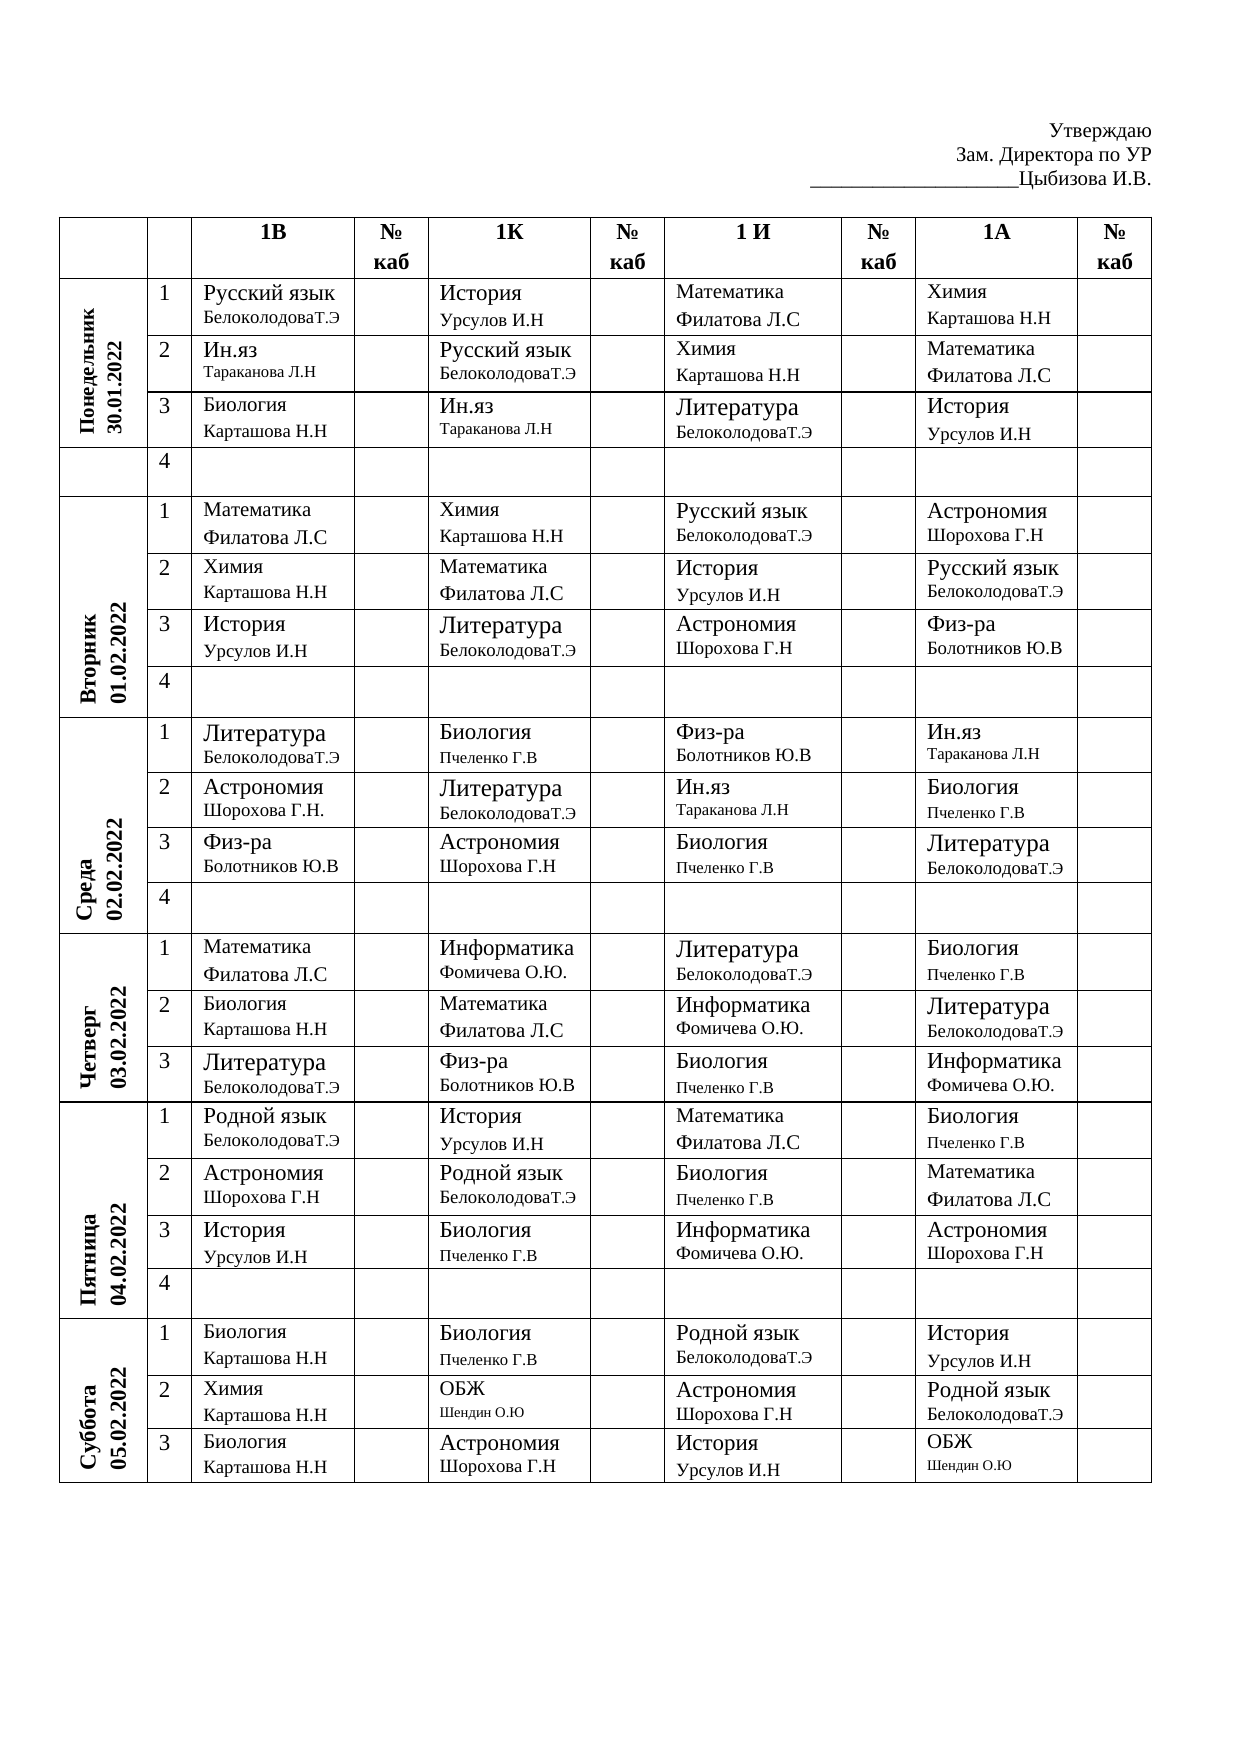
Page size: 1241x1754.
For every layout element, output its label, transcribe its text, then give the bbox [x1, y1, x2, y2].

table_cell [591, 393, 664, 447]
table_cell Астрономия Шорохова Г.Н [429, 828, 590, 882]
table_cell [1078, 554, 1151, 609]
table_cell [355, 883, 428, 933]
table_cell Математика Филатова Л.С [665, 279, 841, 335]
table_cell 3 [148, 1047, 191, 1101]
table_cell [1078, 1429, 1151, 1482]
table_cell Химия Карташова Н.Н [192, 1376, 354, 1428]
table_cell [355, 336, 428, 391]
table_cell [842, 667, 915, 717]
table_cell [842, 773, 915, 827]
table_header 1В [192, 218, 354, 278]
table_cell 1 [148, 718, 191, 772]
table_cell [1078, 718, 1151, 772]
table_cell Химия Карташова Н.Н [429, 497, 590, 553]
table_header 1 И [665, 218, 841, 278]
table_cell Вторник 01.02.2022 [60, 497, 147, 717]
table_cell Родной язык БелоколодоваТ.Э [665, 1319, 841, 1375]
table_cell [842, 279, 915, 335]
table_cell 2 [148, 336, 191, 391]
table_cell [1078, 991, 1151, 1046]
table_cell ОБЖ Шендин О.Ю [429, 1376, 590, 1428]
table_cell [842, 610, 915, 666]
table_cell 2 [148, 773, 191, 827]
table_cell История Урсулов И.Н [192, 1216, 354, 1267]
table_cell История Урсулов И.Н [192, 610, 354, 666]
table_cell [591, 1319, 664, 1375]
table_cell Биология Карташова Н.Н [192, 393, 354, 447]
table_cell 3 [148, 1429, 191, 1482]
table_cell Родной язык БелоколодоваТ.Э [192, 1103, 354, 1158]
table_cell Литература БелоколодоваТ.Э [665, 934, 841, 990]
table_cell 4 [148, 1269, 191, 1318]
table_cell Понедельник 30.01.2022 [60, 279, 147, 447]
table_cell [355, 1429, 428, 1482]
table_cell Химия Карташова Н.Н [916, 279, 1077, 335]
table_cell [1078, 773, 1151, 827]
table_cell Русский язык БелоколодоваТ.Э [192, 279, 354, 335]
table_cell [591, 336, 664, 391]
table_cell [355, 991, 428, 1046]
table_cell Родной язык БелоколодоваТ.Э [429, 1159, 590, 1215]
table_cell [429, 1269, 590, 1318]
table_cell Астрономия Шорохова Г.Н [916, 1216, 1077, 1267]
table_cell [1078, 279, 1151, 335]
table_cell [1078, 1269, 1151, 1318]
table_cell [842, 883, 915, 933]
table_cell Математика Филатова Л.С [429, 554, 590, 609]
table_cell Литература БелоколодоваТ.Э [192, 718, 354, 772]
table_cell Химия Карташова Н.Н [192, 554, 354, 609]
text Зам. Директора по УР [177, 142, 1152, 166]
table_cell [591, 1047, 664, 1101]
table_cell [355, 610, 428, 666]
table_cell Литература БелоколодоваТ.Э [429, 773, 590, 827]
table_cell Физ-ра Болотников Ю.В [429, 1047, 590, 1101]
table_cell [591, 610, 664, 666]
table_cell Математика Филатова Л.С [916, 1159, 1077, 1215]
table_cell Литература БелоколодоваТ.Э [429, 610, 590, 666]
table_cell Биология Пчеленко Г.В [916, 934, 1077, 990]
table_cell 1 [148, 279, 191, 335]
table_cell [842, 1216, 915, 1267]
table_cell Биология Пчеленко Г.В [665, 1047, 841, 1101]
table_cell Математика Филатова Л.С [192, 934, 354, 990]
table_cell [1078, 393, 1151, 447]
table_cell 1 [148, 1103, 191, 1158]
table_header № каб [355, 218, 428, 278]
table_cell Биология Пчеленко Г.В [429, 1216, 590, 1267]
table_cell [842, 393, 915, 447]
table_cell [429, 667, 590, 717]
table_cell Биология Пчеленко Г.В [665, 828, 841, 882]
table_cell [842, 448, 915, 496]
table_cell [842, 991, 915, 1046]
table_cell История Урсулов И.Н [665, 554, 841, 609]
table_cell Русский язык БелоколодоваТ.Э [665, 497, 841, 553]
table_cell [591, 718, 664, 772]
table_header [148, 218, 191, 278]
table_cell [1078, 1319, 1151, 1375]
table_cell [355, 934, 428, 990]
table_cell [355, 1269, 428, 1318]
table_cell [842, 934, 915, 990]
table_cell Пятница 04.02.2022 [60, 1103, 147, 1318]
table_cell [355, 1319, 428, 1375]
table_cell Биология Карташова Н.Н [192, 991, 354, 1046]
table_cell [192, 667, 354, 717]
table_cell Математика Филатова Л.С [665, 1103, 841, 1158]
table_cell [916, 1269, 1077, 1318]
table_cell [1078, 1159, 1151, 1215]
text Утверждаю [177, 118, 1152, 142]
table_header 1К [429, 218, 590, 278]
table_cell [842, 497, 915, 553]
table_cell Ин.яз Тараканова Л.Н [192, 336, 354, 391]
table_cell История Урсулов И.Н [665, 1429, 841, 1482]
table_cell Химия Карташова Н.Н [665, 336, 841, 391]
table_cell [842, 1103, 915, 1158]
table_cell [355, 1376, 428, 1428]
table_cell [1078, 497, 1151, 553]
table_cell Суббота 05.02.2022 [60, 1319, 147, 1482]
table_cell История Урсулов И.Н [429, 1103, 590, 1158]
table_cell [591, 883, 664, 933]
table_cell [355, 718, 428, 772]
table_cell Литература БелоколодоваТ.Э [665, 393, 841, 447]
table_cell [1078, 667, 1151, 717]
table_cell Ин.яз Тараканова Л.Н [916, 718, 1077, 772]
table_cell [1078, 610, 1151, 666]
table_cell [591, 497, 664, 553]
table_cell [1078, 1047, 1151, 1101]
table_cell [192, 883, 354, 933]
table_cell История Урсулов И.Н [429, 279, 590, 335]
table_cell [591, 279, 664, 335]
table_header 1А [916, 218, 1077, 278]
table_cell 2 [148, 554, 191, 609]
table_cell [591, 934, 664, 990]
table_cell [591, 1269, 664, 1318]
table_cell [60, 448, 147, 496]
table_cell Четверг 03.02.2022 [60, 934, 147, 1101]
table_cell [842, 336, 915, 391]
table_header [60, 218, 147, 278]
table_cell [429, 883, 590, 933]
table_cell [591, 773, 664, 827]
table_cell 3 [148, 828, 191, 882]
table_cell Математика Филатова Л.С [192, 497, 354, 553]
table_cell [355, 1159, 428, 1215]
table_cell [842, 1376, 915, 1428]
table_cell [842, 828, 915, 882]
table_cell [355, 279, 428, 335]
table_cell [842, 1159, 915, 1215]
table_cell 2 [148, 1159, 191, 1215]
table_cell Астрономия Шорохова Г.Н [665, 1376, 841, 1428]
table_cell [591, 1103, 664, 1158]
table_cell История Урсулов И.Н [916, 393, 1077, 447]
table_cell [355, 554, 428, 609]
table_cell Биология Пчеленко Г.В [916, 773, 1077, 827]
table_cell Ин.яз Тараканова Л.Н [429, 393, 590, 447]
table_cell [591, 667, 664, 717]
table_cell Биология Пчеленко Г.В [665, 1159, 841, 1215]
table_cell [591, 1216, 664, 1267]
table_cell [916, 667, 1077, 717]
table_cell [665, 667, 841, 717]
table_cell История Урсулов И.Н [916, 1319, 1077, 1375]
table_header № каб [591, 218, 664, 278]
table_cell Физ-ра Болотников Ю.В [916, 610, 1077, 666]
table_cell [429, 448, 590, 496]
table_header № каб [1078, 218, 1151, 278]
table_cell [591, 1159, 664, 1215]
table_cell Астрономия Шорохова Г.Н [192, 1159, 354, 1215]
table_cell [355, 1216, 428, 1267]
table_cell [1078, 828, 1151, 882]
table_cell [842, 1269, 915, 1318]
table_cell [192, 1269, 354, 1318]
table_cell Информатика Фомичева О.Ю. [665, 991, 841, 1046]
table_cell [1078, 1216, 1151, 1267]
table_cell Информатика Фомичева О.Ю. [916, 1047, 1077, 1101]
table_cell 1 [148, 1319, 191, 1375]
table_cell Биология Карташова Н.Н [192, 1319, 354, 1375]
table_cell 3 [148, 393, 191, 447]
table_cell Астрономия Шорохова Г.Н. [192, 773, 354, 827]
table_cell Физ-ра Болотников Ю.В [665, 718, 841, 772]
table_cell Русский язык БелоколодоваТ.Э [429, 336, 590, 391]
table_cell [916, 883, 1077, 933]
table_cell Астрономия Шорохова Г.Н [665, 610, 841, 666]
table_cell [1078, 336, 1151, 391]
table_cell [665, 1269, 841, 1318]
table_cell Математика Филатова Л.С [429, 991, 590, 1046]
table_cell 3 [148, 610, 191, 666]
table_cell [842, 1047, 915, 1101]
table_cell Физ-ра Болотников Ю.В [192, 828, 354, 882]
table_cell Астрономия Шорохова Г.Н [916, 497, 1077, 553]
table_cell 1 [148, 934, 191, 990]
table_cell 4 [148, 883, 191, 933]
table_cell [1078, 1376, 1151, 1428]
table_cell Биология Пчеленко Г.В [429, 718, 590, 772]
table_cell [842, 554, 915, 609]
table_cell [591, 1429, 664, 1482]
table_cell Ин.яз Тараканова Л.Н [665, 773, 841, 827]
table_cell Литература БелоколодоваТ.Э [192, 1047, 354, 1101]
table_cell 4 [148, 448, 191, 496]
table_cell [591, 991, 664, 1046]
text ____________________Цыбизова И.В. [177, 166, 1152, 190]
table_cell [591, 1376, 664, 1428]
table_cell 1 [148, 497, 191, 553]
table_cell Информатика Фомичева О.Ю. [665, 1216, 841, 1267]
table_cell 4 [148, 667, 191, 717]
table_cell [355, 828, 428, 882]
table_cell [842, 1429, 915, 1482]
table_cell Литература БелоколодоваТ.Э [916, 828, 1077, 882]
table_cell Родной язык БелоколодоваТ.Э [916, 1376, 1077, 1428]
table_cell [1078, 448, 1151, 496]
table_cell Математика Филатова Л.С [916, 336, 1077, 391]
table_cell [591, 828, 664, 882]
table_cell [591, 448, 664, 496]
table_cell Биология Пчеленко Г.В [916, 1103, 1077, 1158]
table_cell [1078, 1103, 1151, 1158]
table_cell ОБЖ Шендин О.Ю [916, 1429, 1077, 1482]
table_cell 3 [148, 1216, 191, 1267]
table_cell 2 [148, 1376, 191, 1428]
table_cell Среда 02.02.2022 [60, 718, 147, 933]
table_cell 2 [148, 991, 191, 1046]
table_cell Астрономия Шорохова Г.Н [429, 1429, 590, 1482]
table_cell [355, 448, 428, 496]
table_cell Биология Карташова Н.Н [192, 1429, 354, 1482]
table_cell [355, 667, 428, 717]
table_cell [665, 883, 841, 933]
table_cell Информатика Фомичева О.Ю. [429, 934, 590, 990]
table_cell [355, 1047, 428, 1101]
table_cell [355, 773, 428, 827]
table_cell [1078, 883, 1151, 933]
table_cell [355, 1103, 428, 1158]
table_cell Литература БелоколодоваТ.Э [916, 991, 1077, 1046]
table_cell [591, 554, 664, 609]
table_cell [355, 393, 428, 447]
table_cell [355, 497, 428, 553]
table_cell Биология Пчеленко Г.В [429, 1319, 590, 1375]
table_cell [1078, 934, 1151, 990]
table_cell Русский язык БелоколодоваТ.Э [916, 554, 1077, 609]
table_cell [842, 718, 915, 772]
table_header № каб [842, 218, 915, 278]
table_cell [665, 448, 841, 496]
table_cell [916, 448, 1077, 496]
table_cell [192, 448, 354, 496]
table_cell [842, 1319, 915, 1375]
